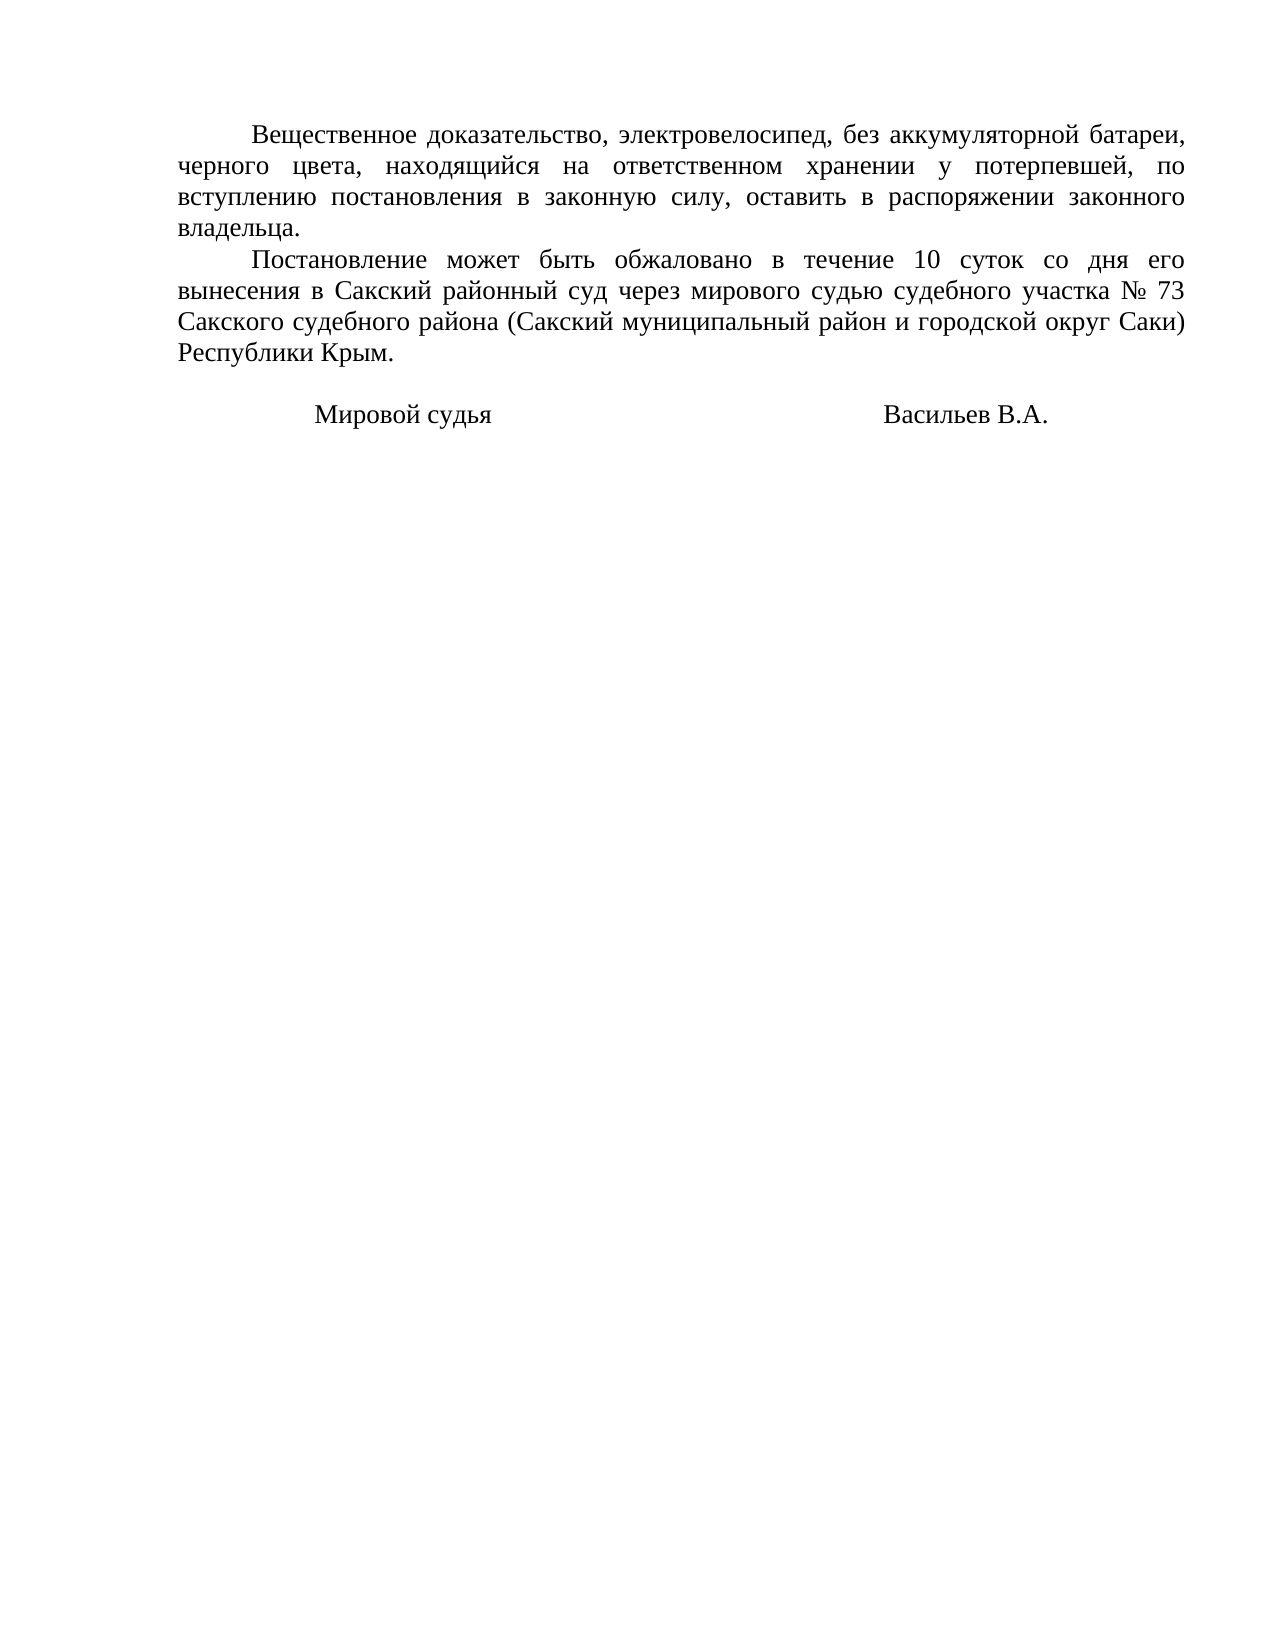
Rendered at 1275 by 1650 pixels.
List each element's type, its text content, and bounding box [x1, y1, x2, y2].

text Вещественное доказательство, электровелосипед, без аккумуляторной батареи, черного цвета, находящийся на ответственном хранении у потерпевшей, по вступлению постановления в законную силу, оставить в распоряжении законного владельца. [177, 118, 1186, 243]
text Постановление может быть обжаловано в течение 10 суток со дня его вынесения в Сакский районный суд через мирового судью судебного участка № 73 Сакского судебного района (Сакский муниципальный район и городской округ Саки) Республики Крым. [177, 243, 1186, 367]
text Мировой судья Васильев В.А. [177, 398, 1186, 429]
